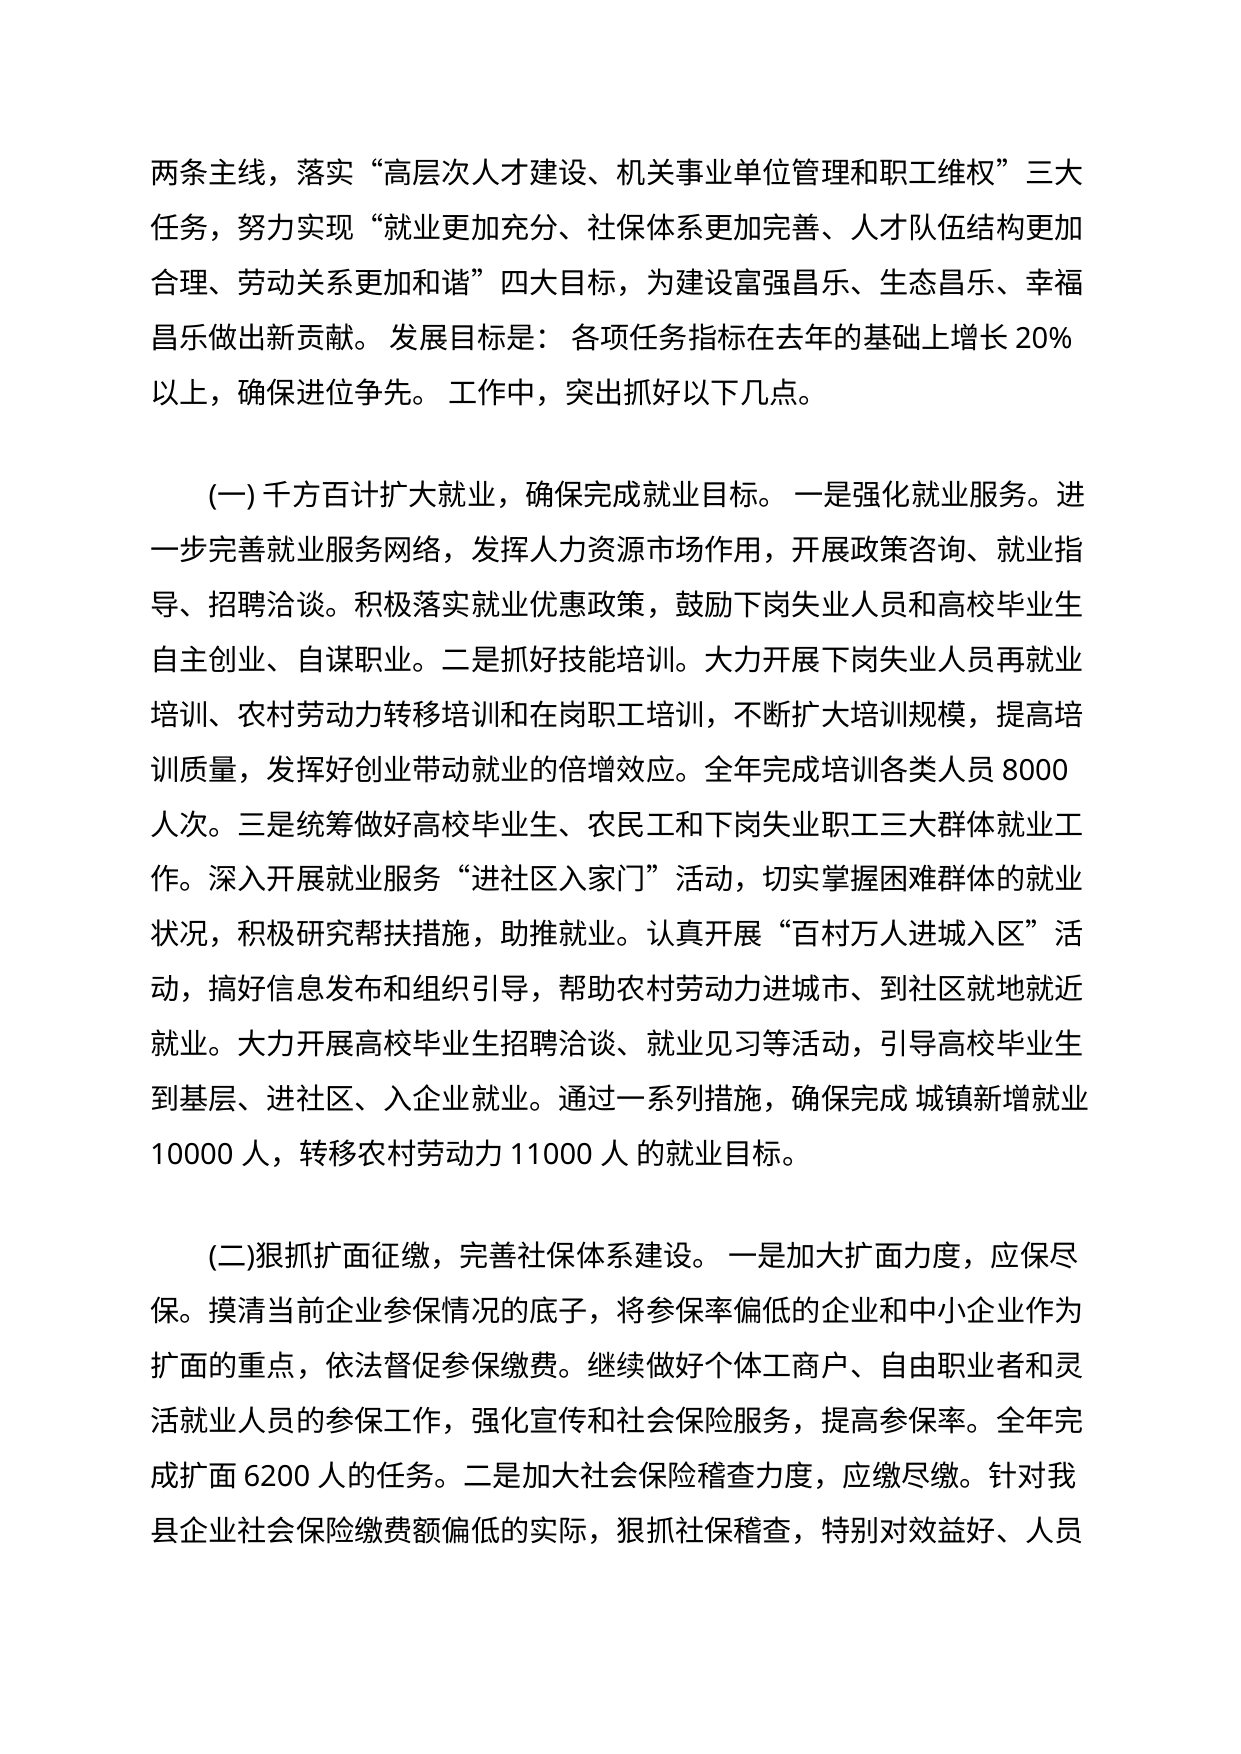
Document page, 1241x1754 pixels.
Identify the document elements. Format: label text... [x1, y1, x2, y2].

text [150, 150, 1090, 412]
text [150, 1232, 1090, 1549]
text (一) 千方百计扩大就业，确保完成就业目标。 一是强化就业服务。进一步完善就业服务网络，发挥人力资源市场作用，开展政策咨询、就业指导、招聘洽谈。积极落实就业优惠政策，鼓励下岗失业人员和高校毕业生自主创业、自谋职业。二是抓好技能培训。大力开展下岗失业人员再就业培训、农村劳动力转移培训和在岗职工培训，不断扩大培训规模，提高培训质量，发挥好创业带动就业的倍增效应。全年完成培训各类人员8000 人次。三是统筹做好高校毕业生、农民工和下岗失业职工三大群体就业工作。深入开展就业服务“进社区入家门”活动，切实掌握困难群体的就业状况，积极研究帮扶措施，助推就业。认真开展“百村万人进城入区”活动，搞好信息发布和组织引导，帮助农村劳动力进城市、到社区就地就近就业。大力开展高校毕业生招聘洽谈、就业见习等活动，引导高校毕业生到基层、进社区、入企业就业。通过一系列措施，确保完成 城镇新增就业10000 人，转移农村劳动力11000 人 的就业目标。 [150, 471, 1090, 1173]
